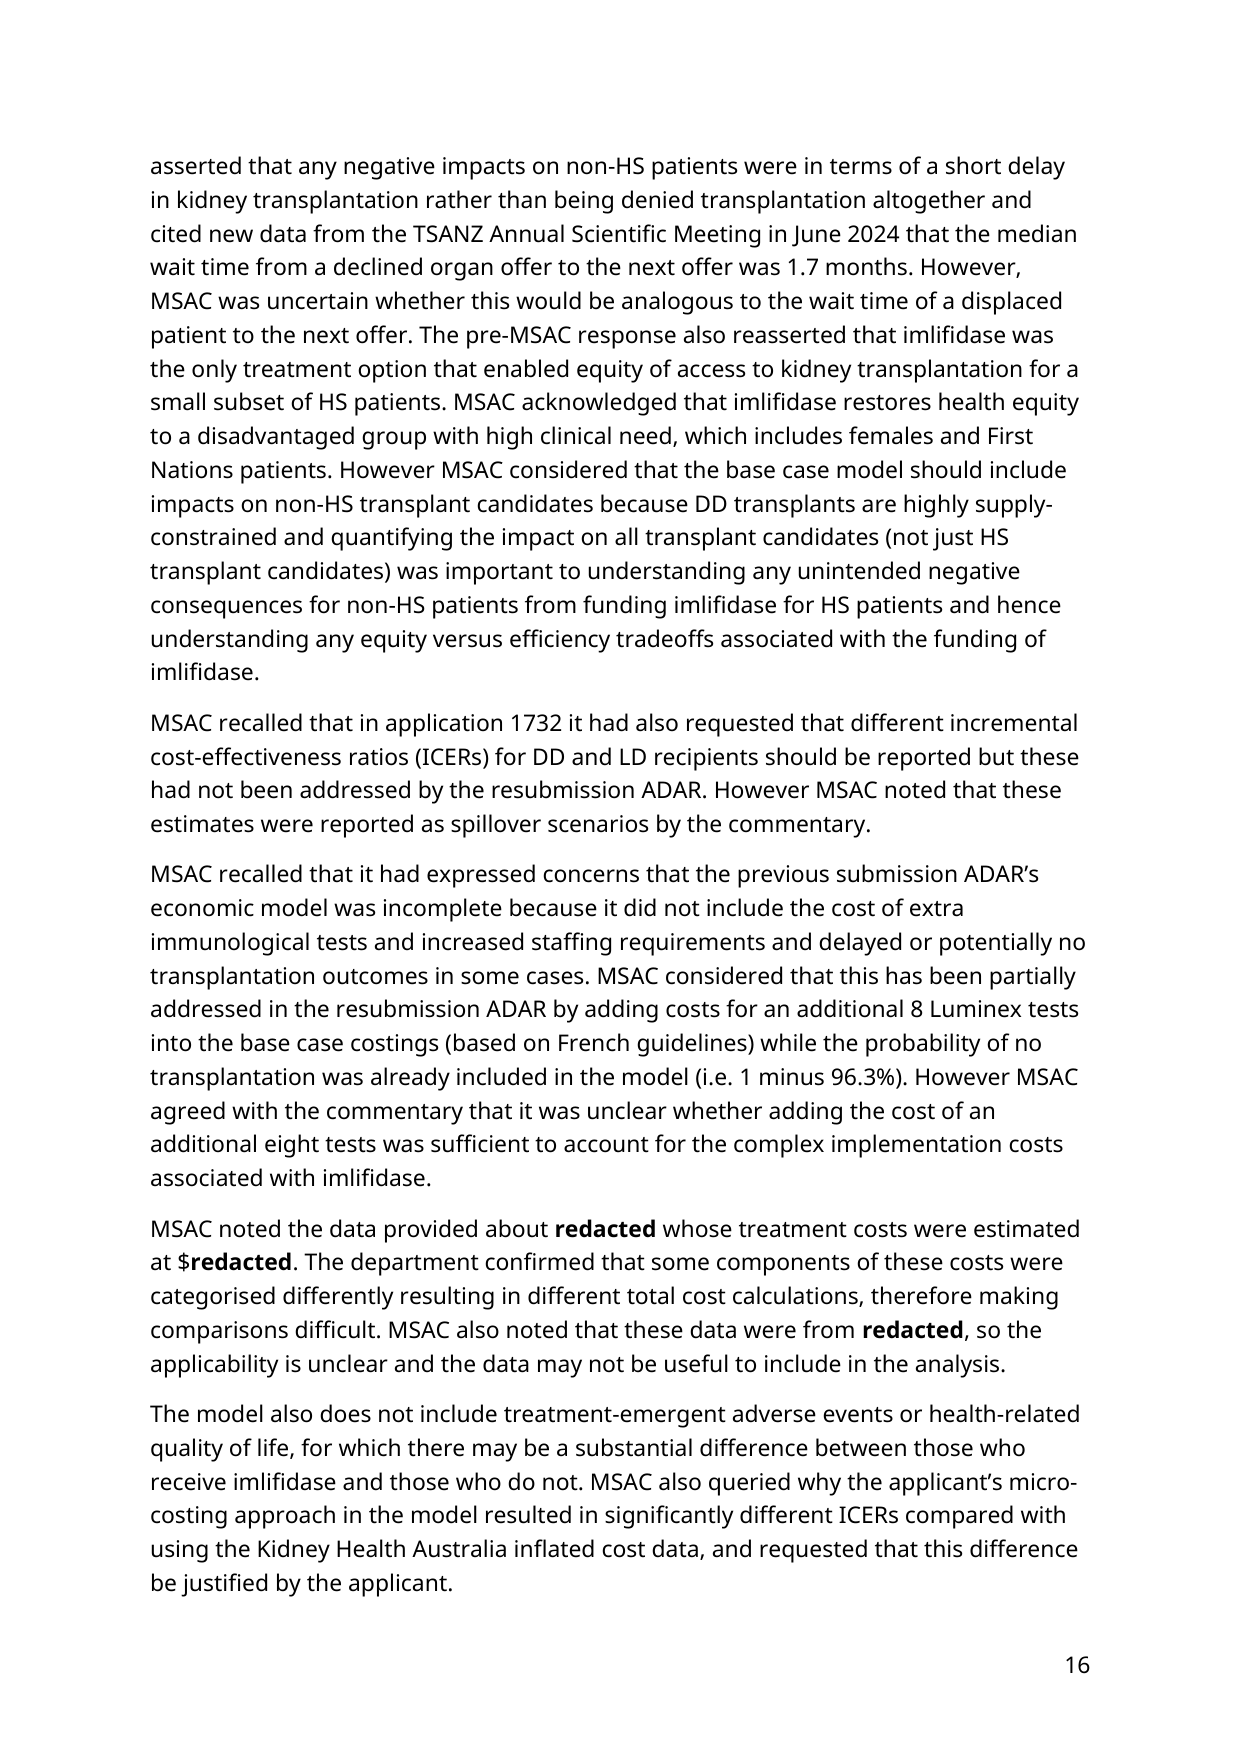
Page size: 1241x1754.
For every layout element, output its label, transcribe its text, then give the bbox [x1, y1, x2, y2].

text MSAC recalled that it had expressed concerns that the previous submission ADAR’s economic model was incomplete because it did not include the cost of extra immunological tests and increased staffing requirements and delayed or potentially no transplantation outcomes in some cases. MSAC considered that this has been partially addressed in the resubmission ADAR by adding costs for an additional 8 Luminex tests into the base case costings (based on French guidelines) while the probability of no transplantation was already included in the model (i.e. 1 minus 96.3%). However MSAC agreed with the commentary that it was unclear whether adding the cost of an additional eight tests was sufficient to account for the complex implementation costs associated with imlifidase. [150, 858, 1090, 1193]
text MSAC noted the data provided about redacted whose treatment costs were estimated at $redacted. The department confirmed that some components of these costs were categorised differently resulting in different total cost calculations, therefore making comparisons difficult. MSAC also noted that these data were from redacted, so the applicability is unclear and the data may not be useful to include in the analysis. [150, 1212, 1090, 1379]
text The model also does not include treatment-emergent adverse events or health-related quality of life, for which there may be a substantial difference between those who receive imlifidase and those who do not. MSAC also queried why the applicant’s micro-costing approach in the model resulted in significantly different ICERs compared with using the Kidney Health Australia inflated cost data, and requested that this difference be justified by the applicant. [150, 1398, 1090, 1598]
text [150, 150, 1090, 687]
text MSAC recalled that in application 1732 it had also requested that different incremental cost-effectiveness ratios (ICERs) for DD and LD recipients should be reported but these had not been addressed by the resubmission ADAR. However MSAC noted that these estimates were reported as spillover scenarios by the commentary. [150, 707, 1090, 839]
